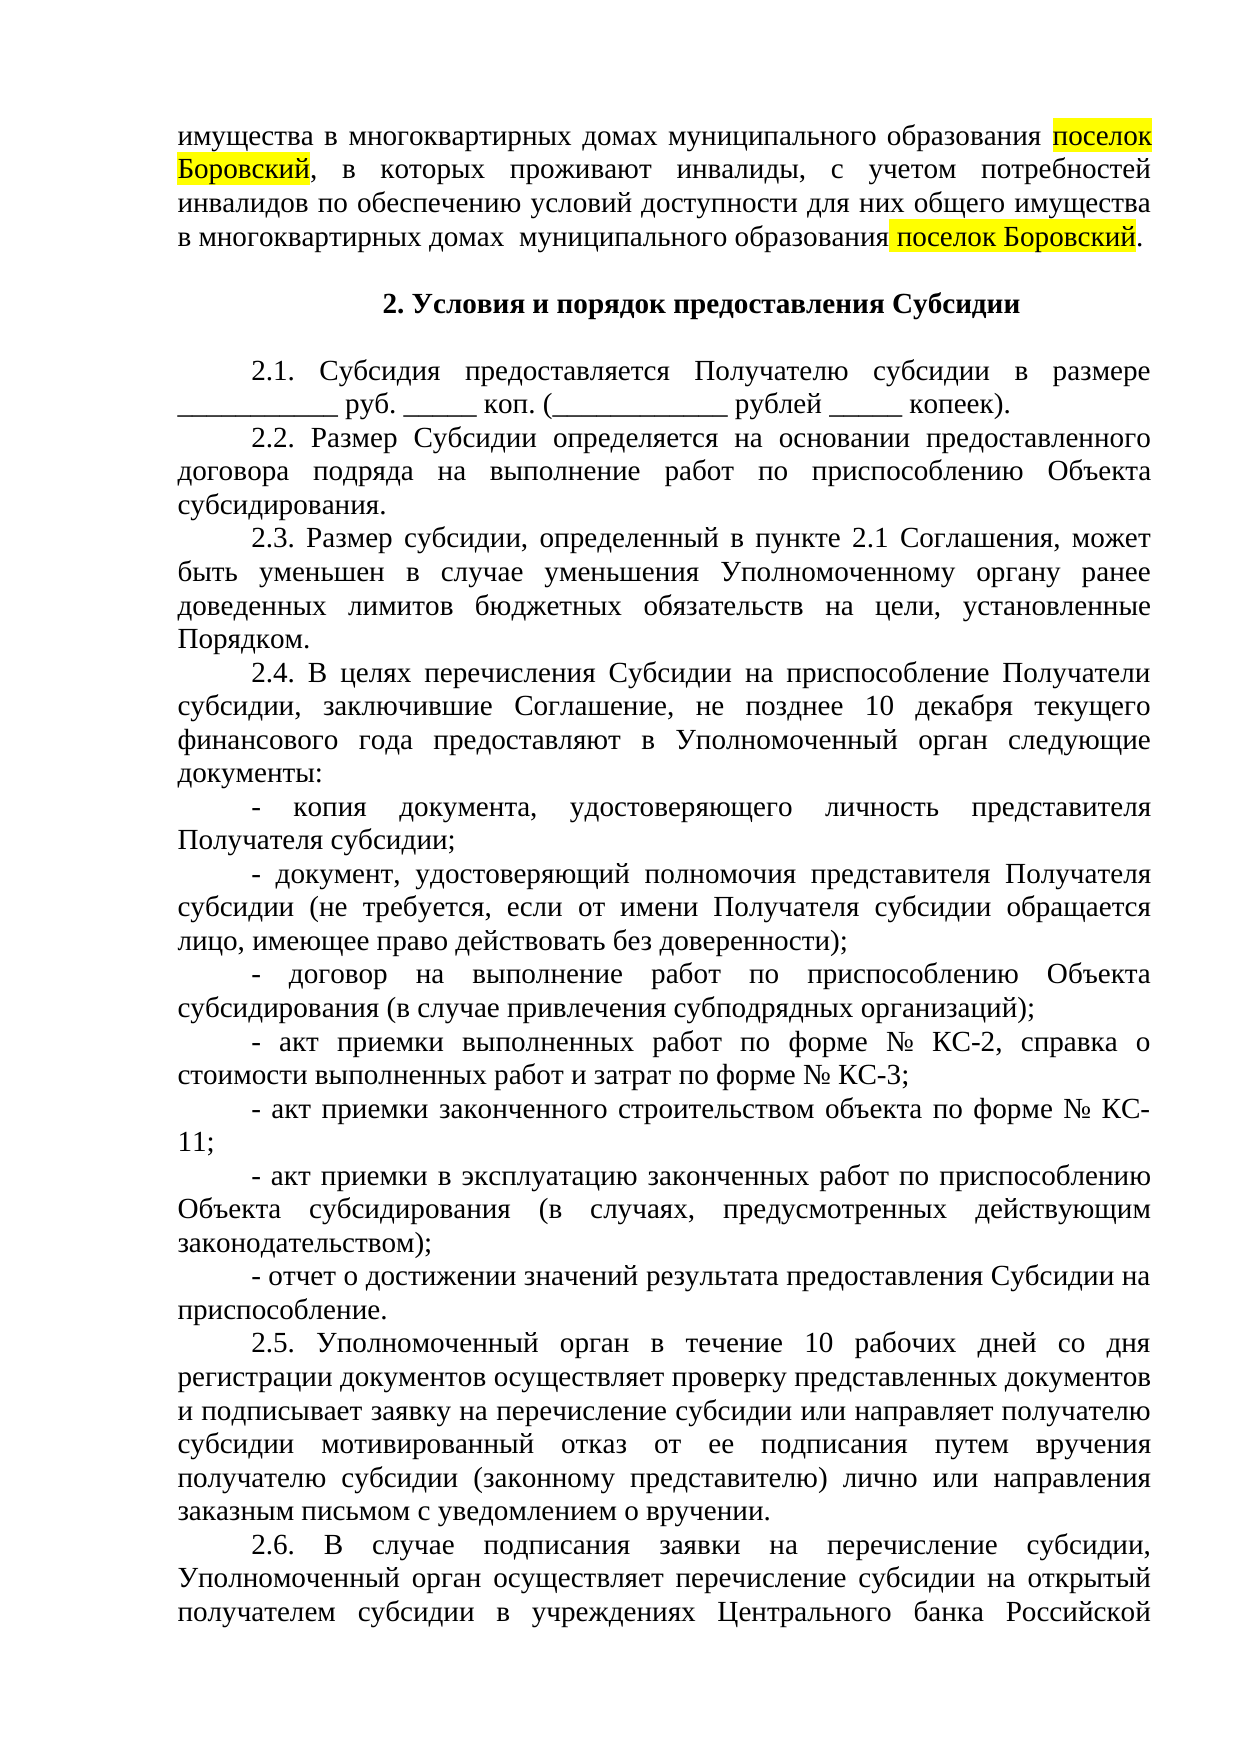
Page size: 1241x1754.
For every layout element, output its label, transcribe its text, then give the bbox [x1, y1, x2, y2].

text 2.3. Размер субсидии, определенный в пункте 2.1 Соглашения, может быть уменьшен в случае уменьшения Уполномоченному органу ранее доведенных лимитов бюджетных обязательств на цели, установленные Порядком. [177, 521, 1152, 655]
text - договор на выполнение работ по приспособлению Объекта субсидирования (в случае привлечения субподрядных организаций); [177, 957, 1152, 1024]
text 2. Условия и порядок предоставления Субсидии [177, 286, 1152, 319]
text - копия документа, удостоверяющего личность представителя Получателя субсидии; [177, 789, 1152, 856]
text - акт приемки законченного строительством объекта по форме № КС-11; [177, 1091, 1152, 1158]
text - документ, удостоверяющий полномочия представителя Получателя субсидии (не требуется, если от имени Получателя субсидии обращается лицо, имеющее право действовать без доверенности); [177, 856, 1152, 957]
text - акт приемки в эксплуатацию законченных работ по приспособлению Объекта субсидирования (в случаях, предусмотренных действующим законодательством); [177, 1158, 1152, 1258]
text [177, 118, 1152, 252]
text 2.4. В целях перечисления Субсидии на приспособление Получатели субсидии, заключившие Соглашение, не позднее 10 декабря текущего финансового года предоставляют в Уполномоченный орган следующие документы: [177, 655, 1152, 789]
text 2.1. Субсидия предоставляется Получателю субсидии в размере ___________ руб. _____ коп. (____________ рублей _____ копеек). [177, 353, 1152, 420]
text 2.2. Размер Субсидии определяется на основании предоставленного договора подряда на выполнение работ по приспособлению Объекта субсидирования. [177, 420, 1152, 521]
text - акт приемки выполненных работ по форме № КС-2, справка о стоимости выполненных работ и затрат по форме № КС-3; [177, 1024, 1152, 1091]
text - отчет о достижении значений результата предоставления Субсидии на приспособление. [177, 1258, 1152, 1326]
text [177, 1527, 1152, 1627]
text 2.5. Уполномоченный орган в течение 10 рабочих дней со дня регистрации документов осуществляет проверку представленных документов и подписывает заявку на перечисление субсидии или направляет получателю субсидии мотивированный отказ от ее подписания путем вручения получателю субсидии (законному представителю) лично или направления заказным письмом с уведомлением о вручении. [177, 1326, 1152, 1527]
